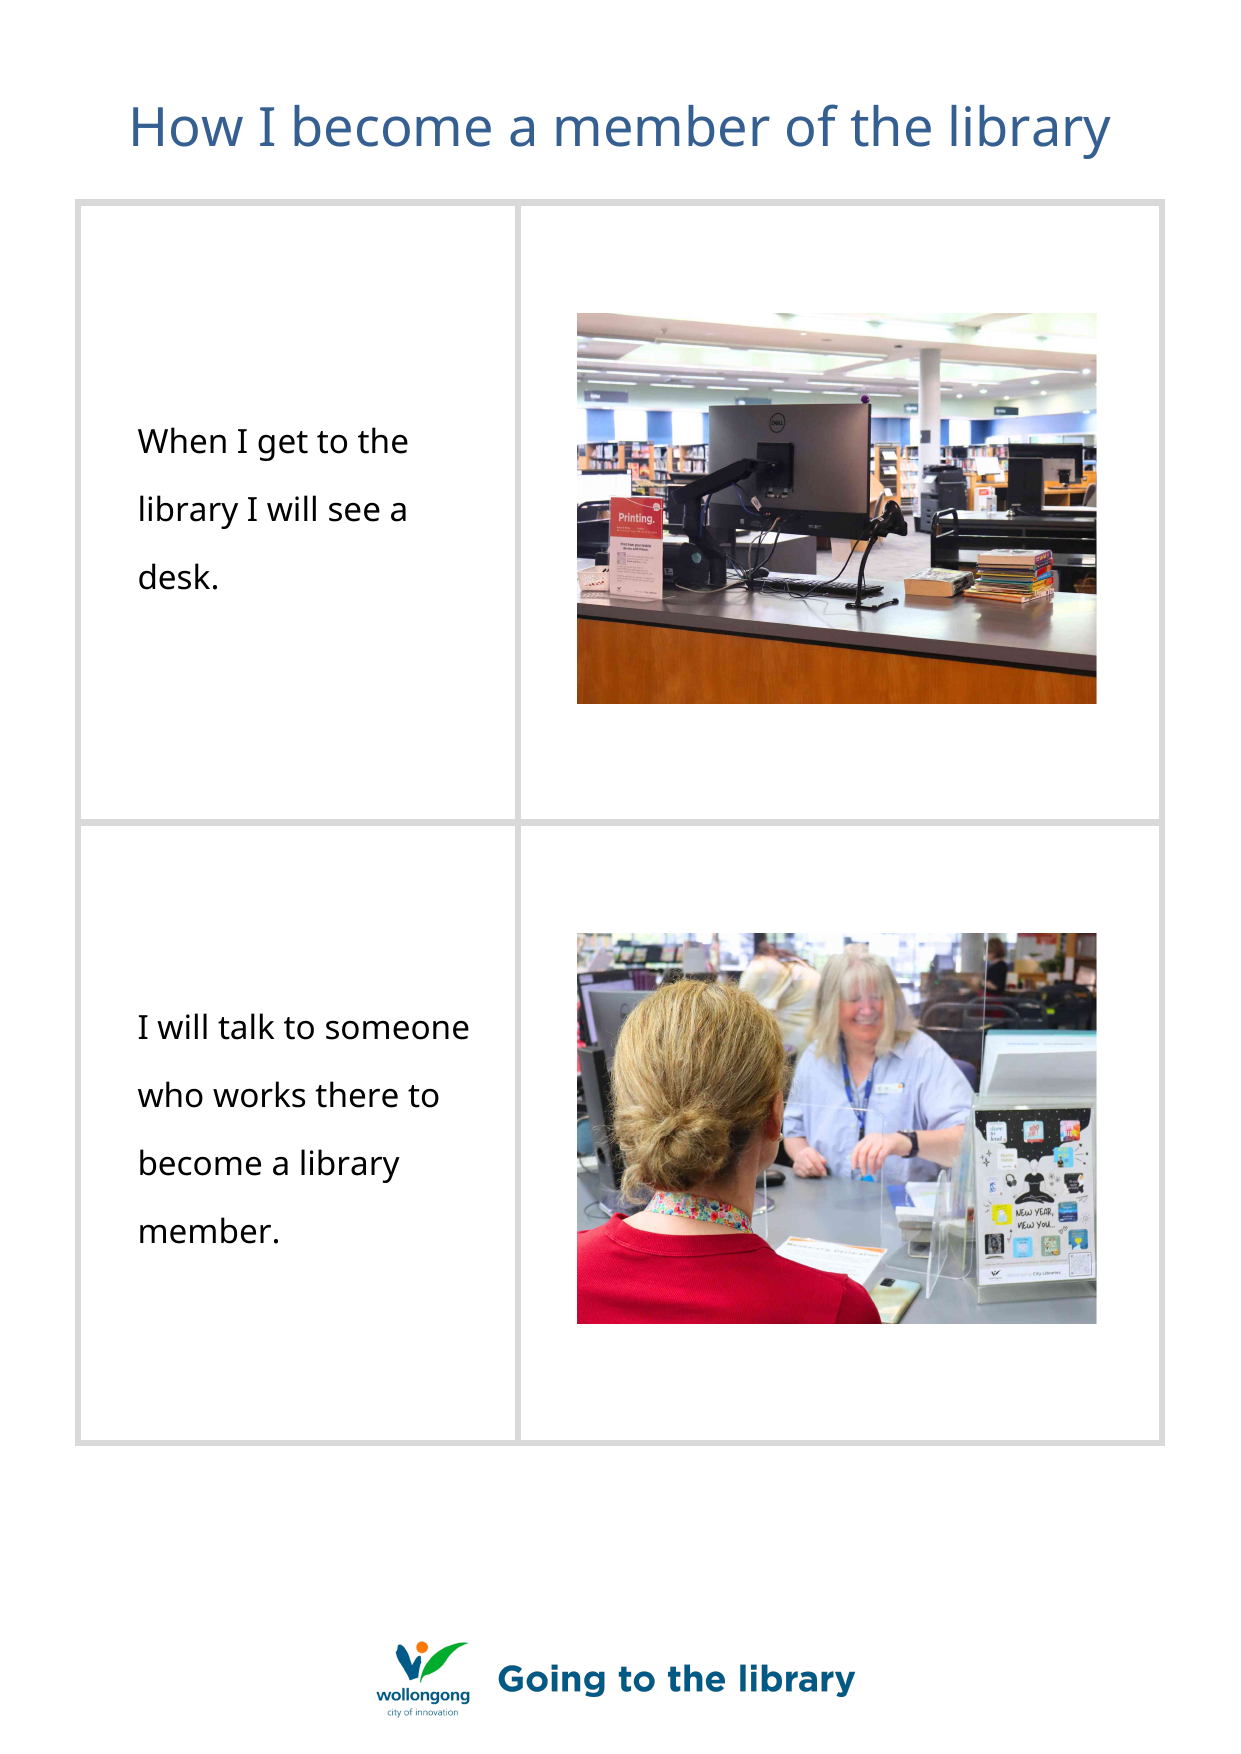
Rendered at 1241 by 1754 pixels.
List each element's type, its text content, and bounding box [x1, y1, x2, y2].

picture [577, 313, 1097, 704]
picture [367, 1630, 874, 1725]
subtitle How I become a member of the library [75, 89, 1165, 162]
table_header When I get to the library I will see a desk. [81, 206, 515, 819]
table_cell I will talk to someone who works there to become a library member. [81, 826, 515, 1439]
picture [577, 933, 1097, 1324]
